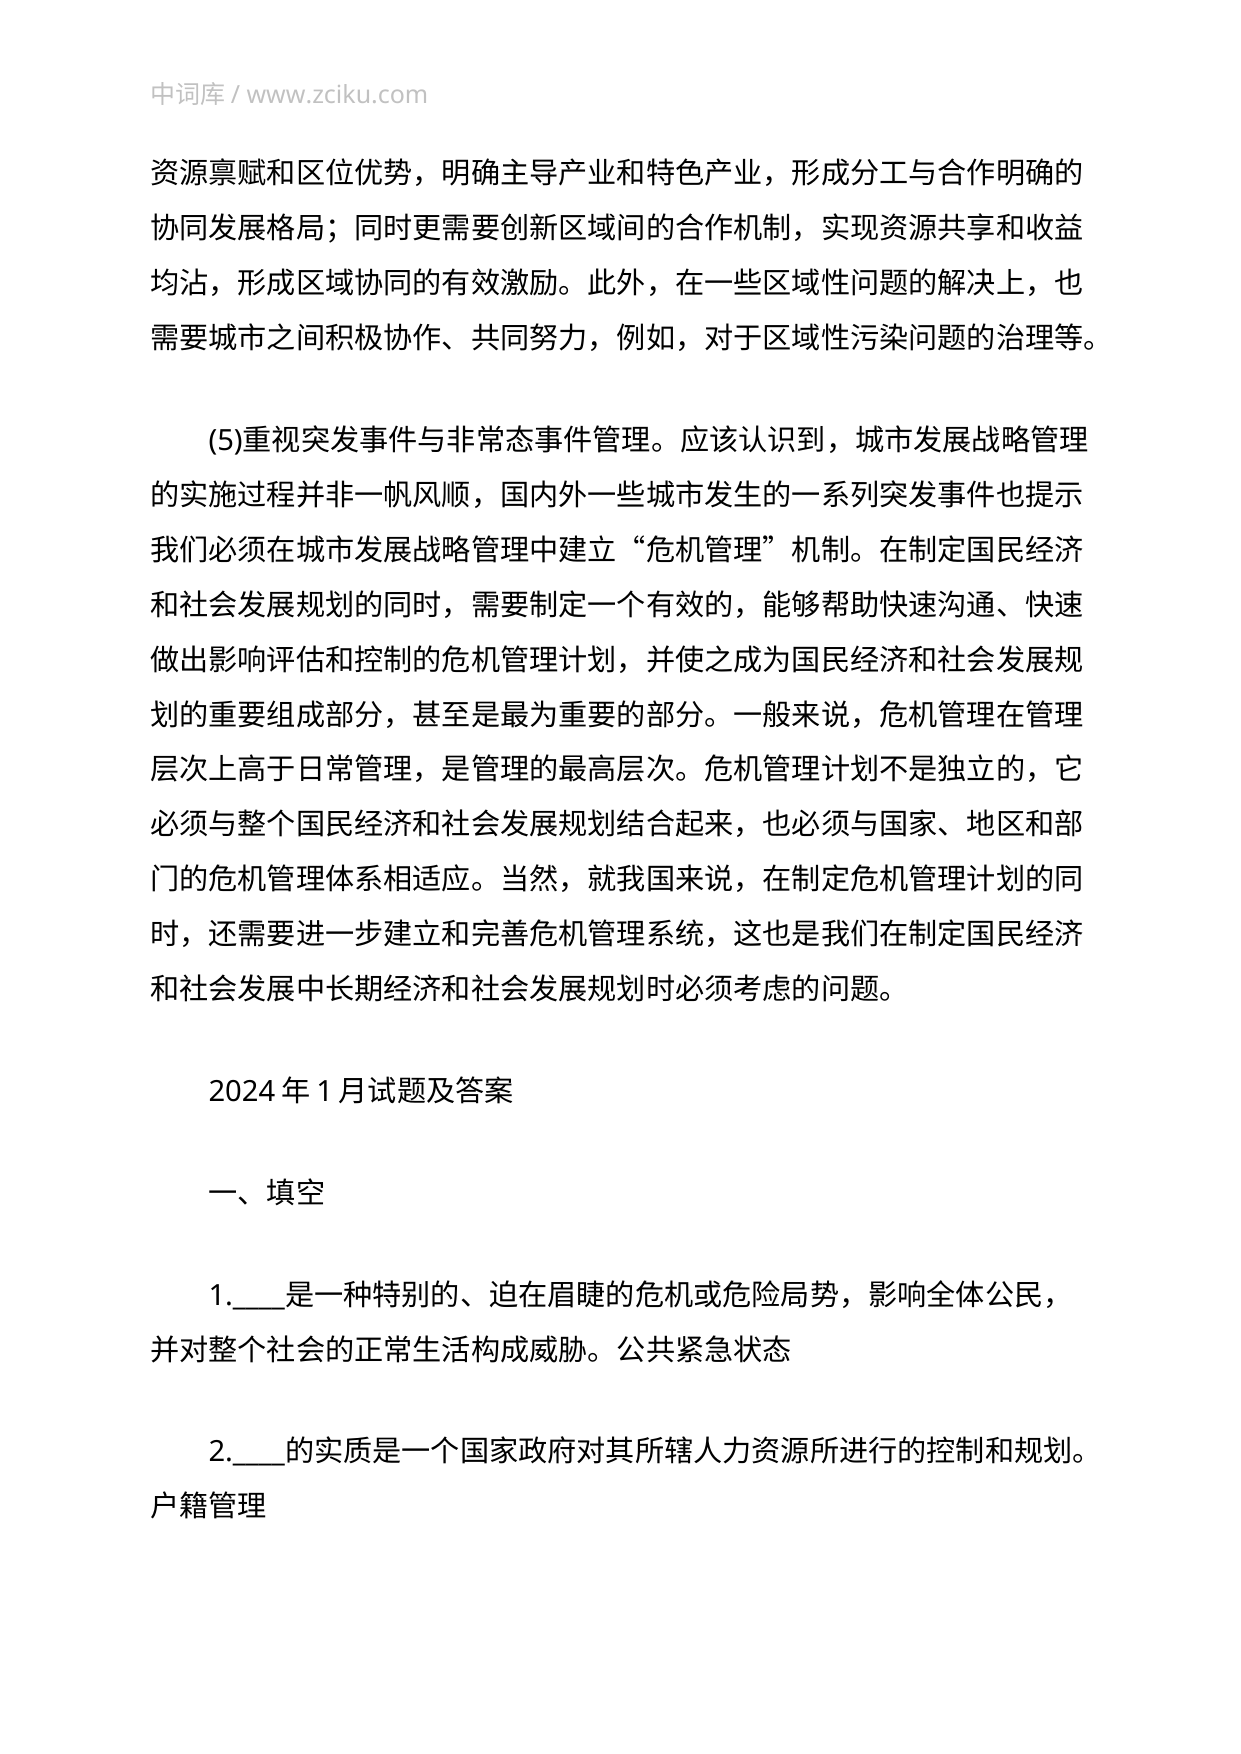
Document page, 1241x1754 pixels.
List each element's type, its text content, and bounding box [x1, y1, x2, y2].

text 2024年1月试题及答案 [150, 1067, 1090, 1110]
text 2.____的实质是一个国家政府对其所辖人力资源所进行的控制和规划。户籍管理 [150, 1428, 1090, 1525]
text 一、填空 [150, 1169, 1090, 1212]
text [150, 150, 1090, 357]
text (5)重视突发事件与非常态事件管理。应该认识到，城市发展战略管理的实施过程并非一帆风顺，国内外一些城市发生的一系列突发事件也提示我们必须在城市发展战略管理中建立“危机管理”机制。在制定国民经济和社会发展规划的同时，需要制定一个有效的，能够帮助快速沟通、快速做出影响评估和控制的危机管理计划，并使之成为国民经济和社会发展规划的重要组成部分，甚至是最为重要的部分。一般来说，危机管理在管理层次上高于日常管理，是管理的最高层次。危机管理计划不是独立的，它必须与整个国民经济和社会发展规划结合起来，也必须与国家、地区和部门的危机管理体系相适应。当然，就我国来说，在制定危机管理计划的同时，还需要进一步建立和完善危机管理系统，这也是我们在制定国民经济和社会发展中长期经济和社会发展规划时必须考虑的问题。 [150, 416, 1090, 1008]
text 1.____是一种特别的、迫在眉睫的危机或危险局势，影响全体公民，并对整个社会的正常生活构成威胁。公共紧急状态 [150, 1271, 1090, 1368]
